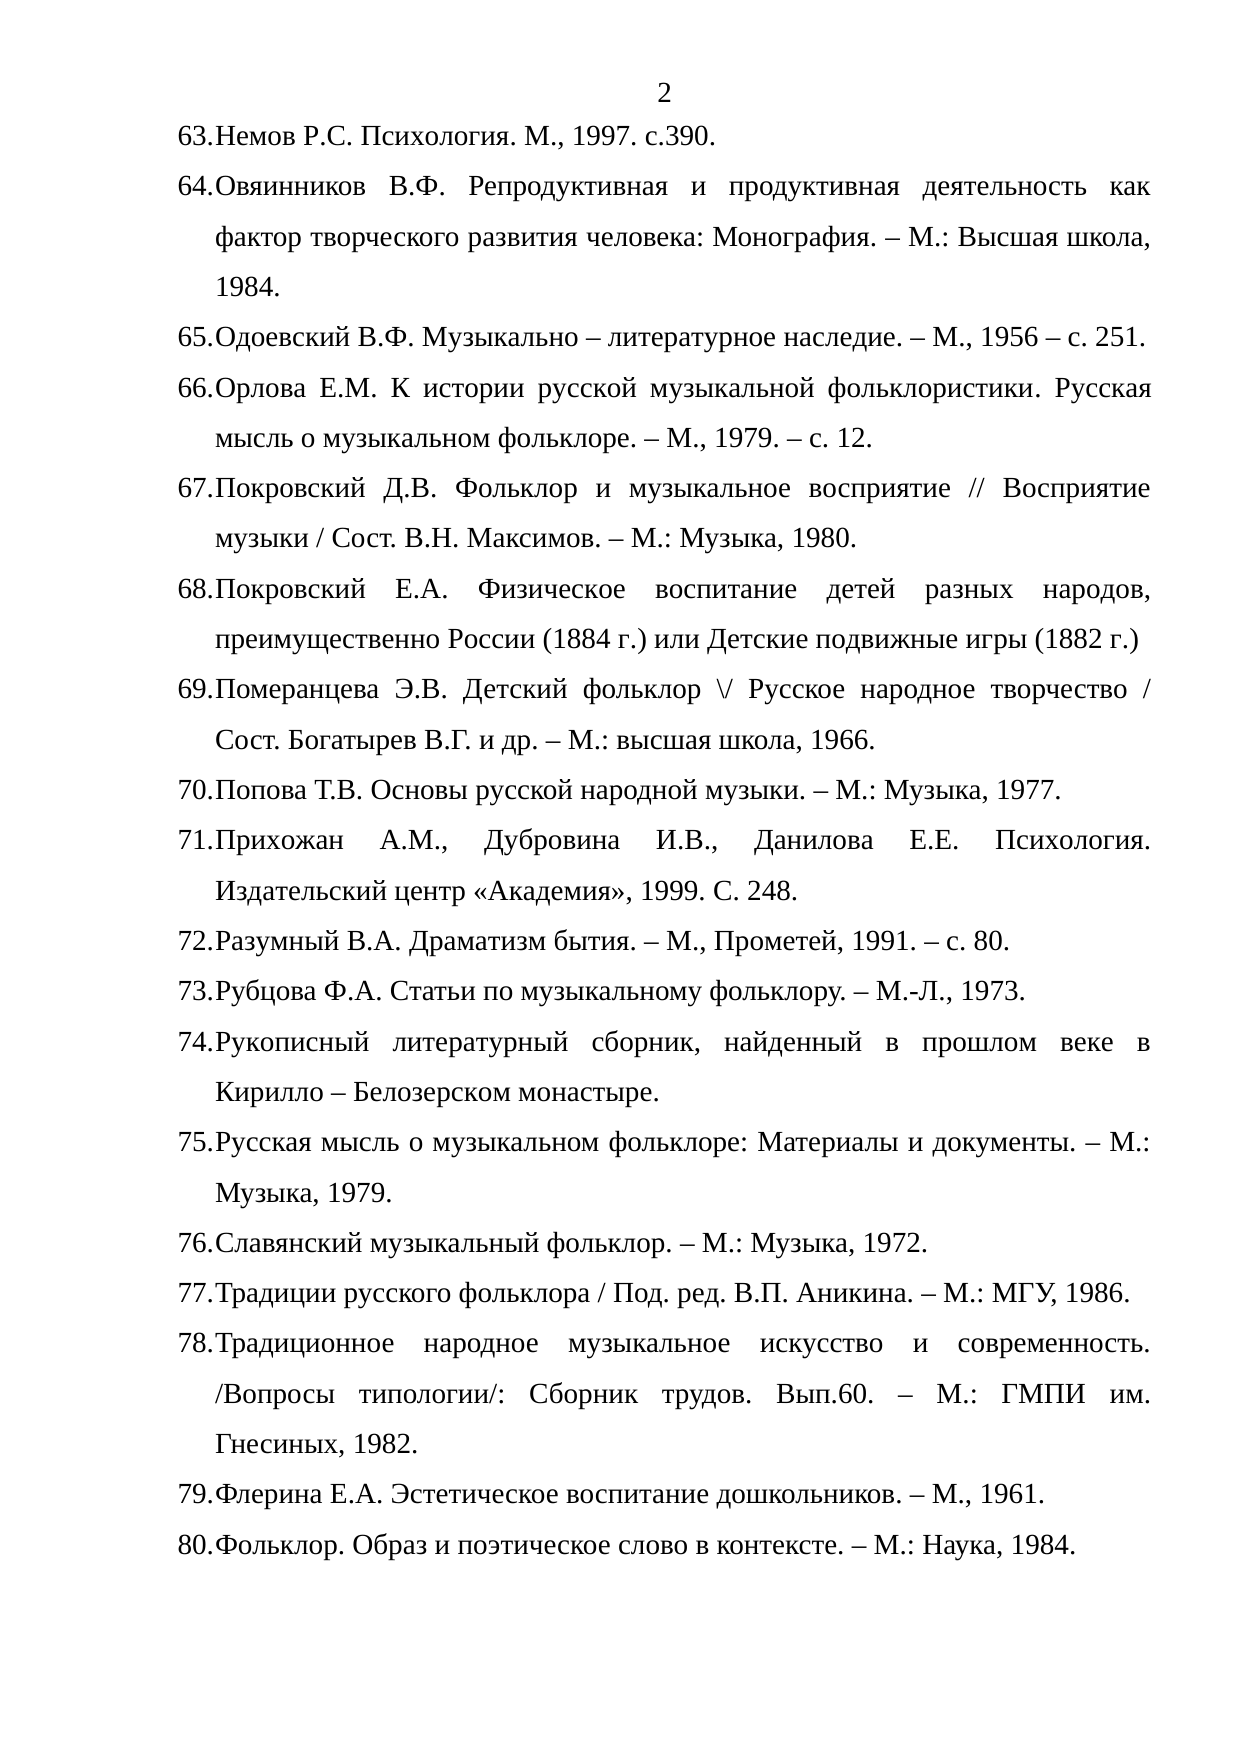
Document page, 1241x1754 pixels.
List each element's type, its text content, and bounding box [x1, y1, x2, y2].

list Покровский Д.В. Фольклор и музыкальное восприятие // Восприятие музыки / Сост. В.Н. Максимов. – М.: Музыка, 1980. [177, 470, 1152, 554]
list Русская мысль о музыкальном фольклоре: Материалы и документы. – М.: Музыка, 1979. [177, 1124, 1152, 1208]
subtitle Прихожан А.М., Дубровина И.В., Данилова Е.Е. Психология. Издательский центр «Академия», 1999. С. 248. [177, 822, 1152, 906]
list Рубцова Ф.А. Статьи по музыкальному фольклору. – М.-Л., 1973. [177, 973, 1152, 1007]
list Флерина Е.А. Эстетическое воспитание дошкольников. – М., 1961. [177, 1477, 1152, 1510]
list Померанцева Э.В. Детский фольклор \/ Русское народное творчество / Сост. Богатырев В.Г. и др. – М.: высшая школа, 1966. [177, 672, 1152, 755]
subtitle Разумный В.А. Драматизм бытия. – М., Прометей, 1991. – с. 80. [177, 923, 1152, 957]
list Славянский музыкальный фольклор. – М.: Музыка, 1972. [177, 1225, 1152, 1258]
subtitle Орлова Е.М. К истории русской музыкальной фольклористики. Русская мысль о музыкальном фольклоре. – М., 1979. – с. 12. [177, 370, 1152, 453]
list Традиции русского фольклора / Под. ред. В.П. Аникина. – М.: МГУ, 1986. [177, 1275, 1152, 1309]
list Фольклор. Образ и поэтическое слово в контексте. – М.: Наука, 1984. [177, 1527, 1152, 1560]
list Овяинников В.Ф. Репродуктивная и продуктивная деятельность как фактор творческого развития человека: Монография. – М.: Высшая школа, 1984. [177, 168, 1152, 303]
list Попова Т.В. Основы русской народной музыки. – М.: Музыка, 1977. [177, 772, 1152, 806]
list Традиционное народное музыкальное искусство и современность. /Вопросы типологии/: Сборник трудов. Вып.60. – М.: ГМПИ им. Гнесиных, 1982. [177, 1326, 1152, 1460]
subtitle Немов Р.С. Психология. М., 1997. с.390. [177, 118, 1152, 152]
subtitle Рукописный литературный сборник, найденный в прошлом веке в Кирилло – Белозерском монастыре. [177, 1024, 1152, 1108]
subtitle Покровский Е.А. Физическое воспитание детей разных народов, преимущественно России (1884 г.) или Детские подвижные игры (1882 г.) [177, 571, 1152, 655]
subtitle Одоевский В.Ф. Музыкально – литературное наследие. – М., 1956 – с. 251. [177, 319, 1152, 353]
